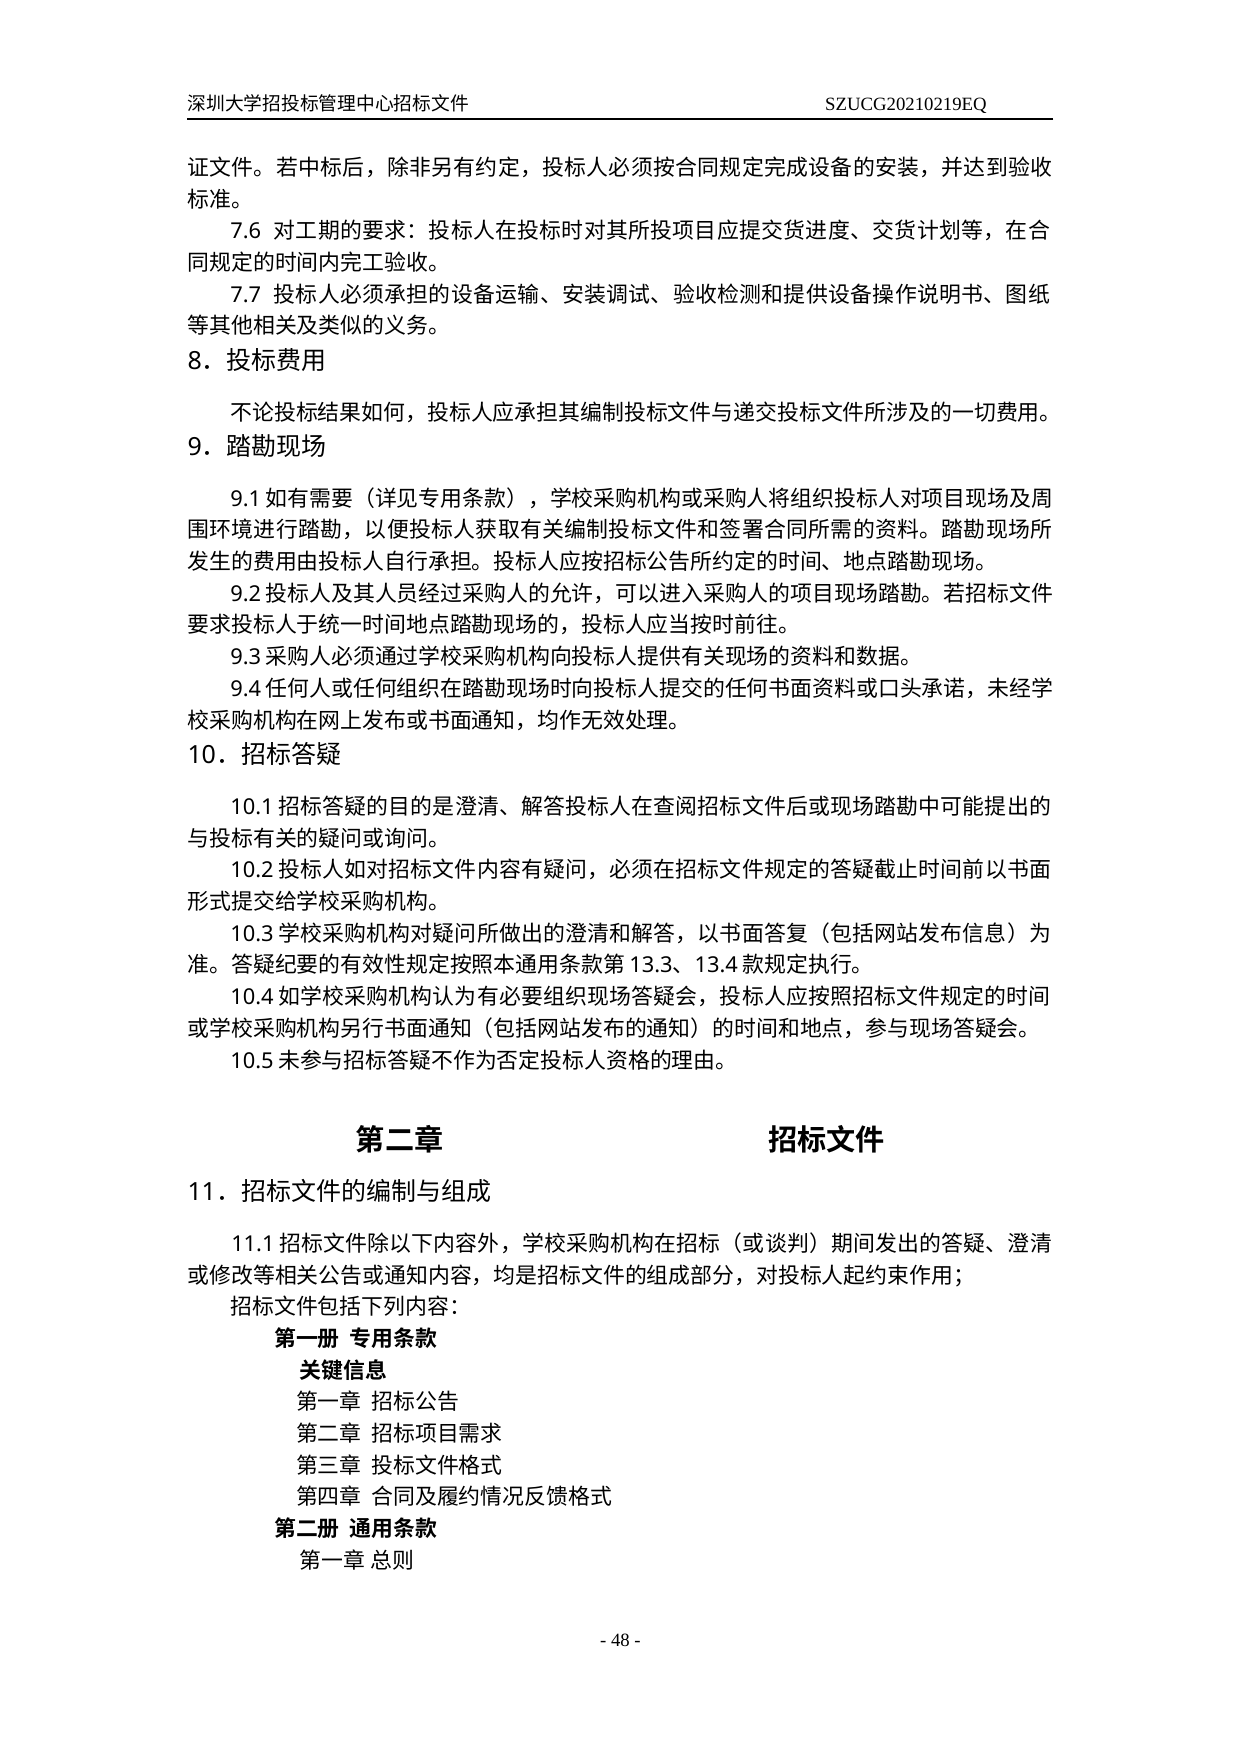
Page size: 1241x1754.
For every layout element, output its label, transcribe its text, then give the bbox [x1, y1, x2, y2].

text 10.2投标人如对招标文件内容有疑问，必须在招标文件规定的答疑截止时间前以书面形式提交给学校采购机构。 [187, 852, 1053, 916]
text 7.6 对工期的要求：投标人在投标时对其所投项目应提交货进度、交货计划等，在合同规定的时间内完工验收。 [187, 213, 1053, 277]
text 招标文件包括下列内容： [187, 1289, 1053, 1321]
text 10．招标答疑 [187, 734, 1053, 771]
text 10.4如学校采购机构认为有必要组织现场答疑会，投标人应按照招标文件规定的时间或学校采购机构另行书面通知（包括网站发布的通知）的时间和地点，参与现场答疑会。 [187, 979, 1053, 1043]
text 9.4任何人或任何组织在踏勘现场时向投标人提交的任何书面资料或口头承诺，未经学校采购机构在网上发布或书面通知，均作无效处理。 [187, 671, 1053, 734]
text 11.1招标文件除以下内容外，学校采购机构在招标（或谈判）期间发出的答疑、澄清或修改等相关公告或通知内容，均是招标文件的组成部分，对投标人起约束作用； [187, 1226, 1053, 1289]
text 第四章 合同及履约情况反馈格式 [253, 1479, 1053, 1511]
text 关键信息 [299, 1353, 1053, 1384]
text 10.1招标答疑的目的是澄清、解答投标人在查阅招标文件后或现场踏勘中可能提出的与投标有关的疑问或询问。 [187, 789, 1053, 852]
text 8．投标费用 [187, 340, 1053, 376]
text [187, 150, 1053, 213]
text 第二册 通用条款 [231, 1511, 1053, 1543]
text 第二章 招标项目需求 [253, 1416, 1053, 1448]
text 第一章 招标公告 [253, 1384, 1053, 1416]
text 9.3采购人必须通过学校采购机构向投标人提供有关现场的资料和数据。 [187, 639, 1053, 671]
text 11．招标文件的编制与组成 [187, 1171, 1053, 1208]
text 9．踏勘现场 [187, 426, 1053, 462]
text 第三章 投标文件格式 [253, 1448, 1053, 1479]
text 10.5未参与招标答疑不作为否定投标人资格的理由。 [187, 1043, 1053, 1074]
text 9.2投标人及其人员经过采购人的允许，可以进入采购人的项目现场踏勘。若招标文件要求投标人于统一时间地点踏勘现场的，投标人应当按时前往。 [187, 576, 1053, 639]
list 招标文件 [187, 1117, 1053, 1159]
text 7.7 投标人必须承担的设备运输、安装调试、验收检测和提供设备操作说明书、图纸等其他相关及类似的义务。 [187, 277, 1053, 340]
list 第一章 总则 [187, 1543, 1053, 1574]
text 第一册 专用条款 [231, 1321, 1053, 1353]
text 10.3学校采购机构对疑问所做出的澄清和解答，以书面答复（包括网站发布信息）为准。答疑纪要的有效性规定按照本通用条款第13.3、13.4款规定执行。 [187, 916, 1053, 979]
text 不论投标结果如何，投标人应承担其编制投标文件与递交投标文件所涉及的一切费用。 [187, 394, 1053, 426]
text 9.1如有需要（详见专用条款），学校采购机构或采购人将组织投标人对项目现场及周围环境进行踏勘，以便投标人获取有关编制投标文件和签署合同所需的资料。踏勘现场所发生的费用由投标人自行承担。投标人应按招标公告所约定的时间、地点踏勘现场。 [187, 481, 1053, 576]
